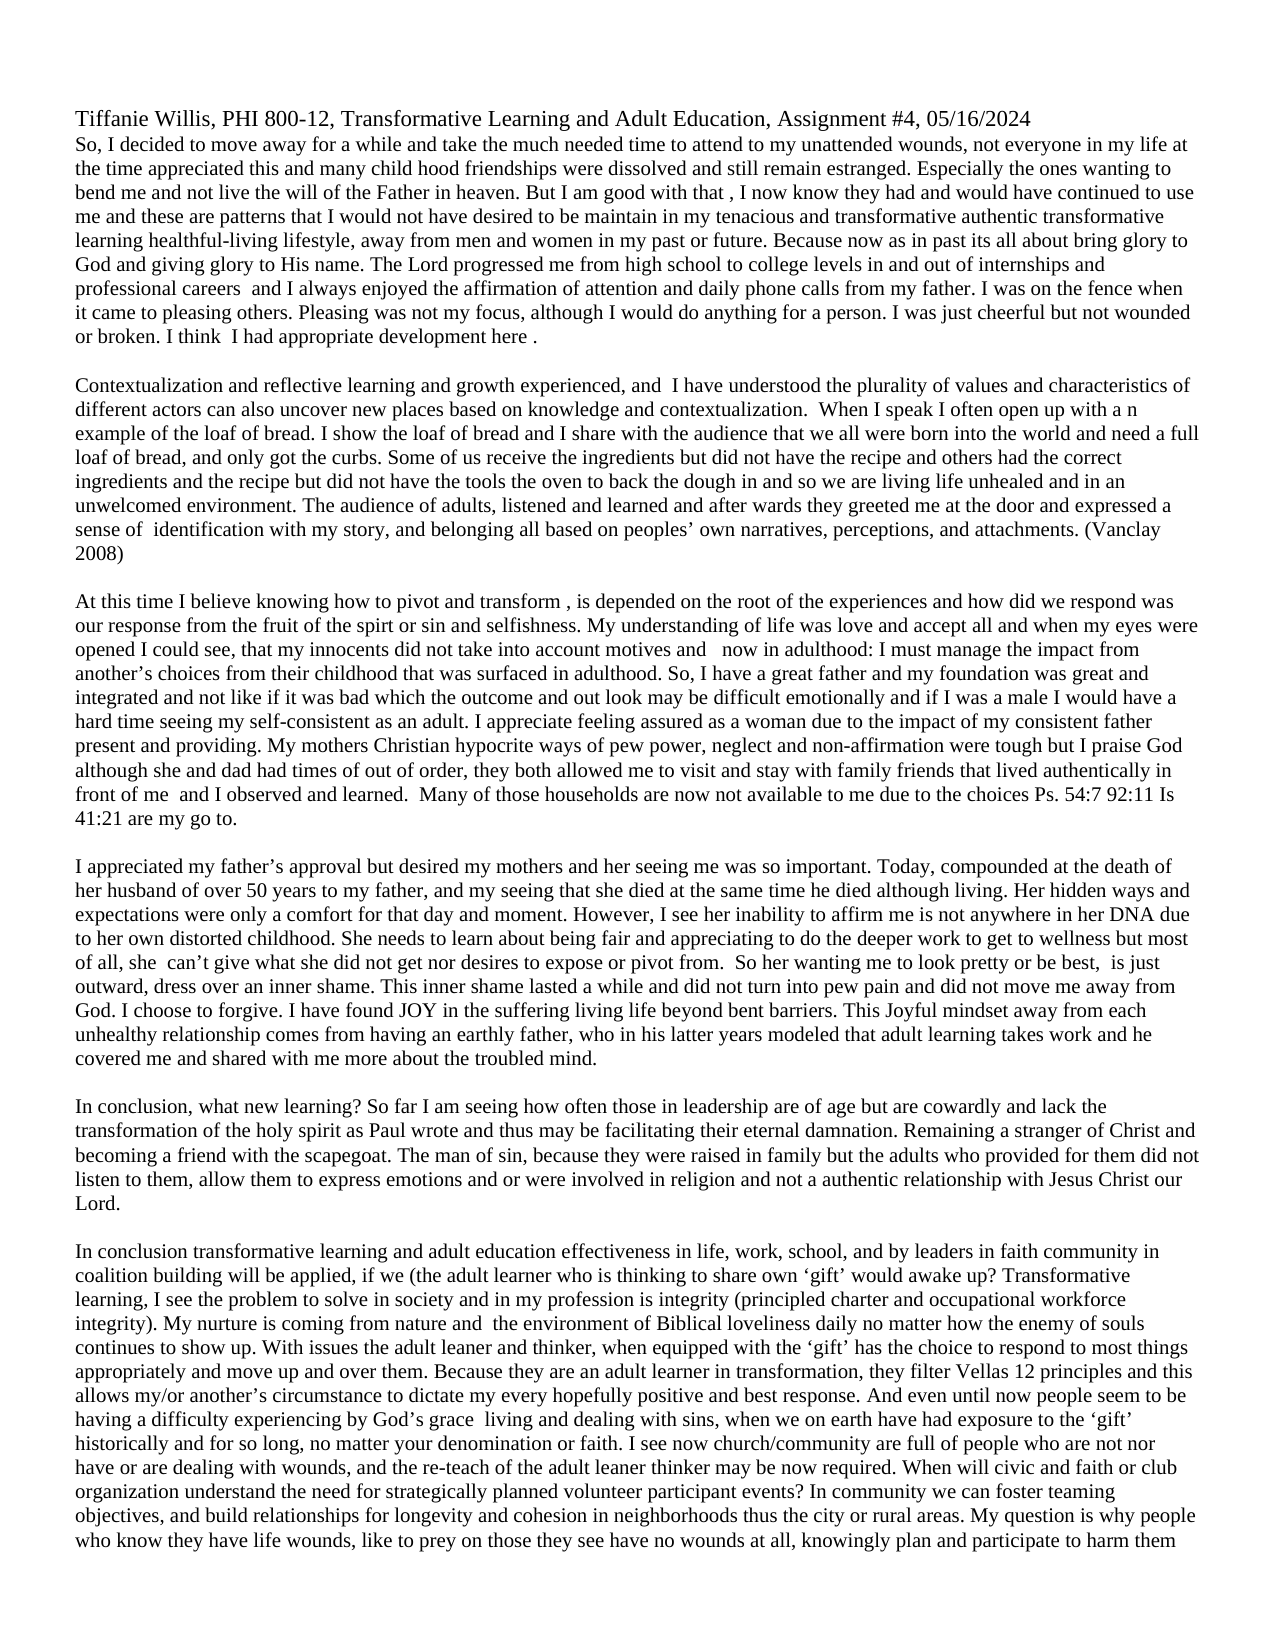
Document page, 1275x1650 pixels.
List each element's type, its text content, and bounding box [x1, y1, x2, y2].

text So, I decided to move away for a while and take the much needed time to attend to my unattended wounds, not everyone in my life at the time appreciated this and many child hood friendships were dissolved and still remain estranged. Especially the ones wanting to bend me and not live the will of the Father in heaven. But I am good with that , I now know they had and would have continued to use me and these are patterns that I would not have desired to be maintain in my tenacious and transformative authentic transformative learning healthful-living lifestyle, away from men and women in my past or future. Because now as in past its all about bring glory to God and giving glory to His name. The Lord progressed me from high school to college levels in and out of internships and professional careers and I always enjoyed the affirmation of attention and daily phone calls from my father. I was on the fence when it came to pleasing others. Pleasing was not my focus, although I would do anything for a person. I was just cheerful but not wounded or broken. I think I had appropriate development here . [75, 132, 1200, 348]
text At this time I believe knowing how to pivot and transform , is depended on the root of the experiences and how did we respond was our response from the fruit of the spirt or sin and selfishness. My understanding of life was love and accept all and when my eyes were opened I could see, that my innocents did not take into account motives and now in adulthood: I must manage the impact from another’s choices from their childhood that was surfaced in adulthood. So, I have a great father and my foundation was great and integrated and not like if it was bad which the outcome and out look may be difficult emotionally and if I was a male I would have a hard time seeing my self-consistent as an adult. I appreciate feeling assured as a woman due to the impact of my consistent father present and providing. My mothers Christian hypocrite ways of pew power, neglect and non-affirmation were tough but I praise God although she and dad had times of out of order, they both allowed me to visit and stay with family friends that lived authentically in front of me and I observed and learned. Many of those households are now not available to me due to the choices Ps. 54:7 92:11 Is 41:21 are my go to. [75, 589, 1200, 830]
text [75, 1239, 1200, 1552]
text Contextualization and reflective learning and growth experienced, and I have understood the plurality of values and characteristics of different actors can also uncover new places based on knowledge and contextualization. When I speak I often open up with a n example of the loaf of bread. I show the loaf of bread and I share with the audience that we all were born into the world and need a full loaf of bread, and only got the curbs. Some of us receive the ingredients but did not have the recipe and others had the correct ingredients and the recipe but did not have the tools the oven to back the dough in and so we are living life unhealed and in an unwelcomed environment. The audience of adults, listened and learned and after wards they greeted me at the door and expressed a sense of identification with my story, and belonging all based on peoples’ own narratives, perceptions, and attachments. (Vanclay 2008) [75, 372, 1200, 565]
text I appreciated my father’s approval but desired my mothers and her seeing me was so important. Today, compounded at the death of her husband of over 50 years to my father, and my seeing that she died at the same time he died although living. Her hidden ways and expectations were only a comfort for that day and moment. However, I see her inability to affirm me is not anywhere in her DNA due to her own distorted childhood. She needs to learn about being fair and appreciating to do the deeper work to get to wellness but most of all, she can’t give what she did not get nor desires to expose or pivot from. So her wanting me to look pretty or be best, is just outward, dress over an inner shame. This inner shame lasted a while and did not turn into pew pain and did not move me away from God. I choose to forgive. I have found JOY in the suffering living life beyond bent barriers. This Joyful mindset away from each unhealthy relationship comes from having an earthly father, who in his latter years modeled that adult learning takes work and he covered me and shared with me more about the troubled mind. [75, 854, 1200, 1070]
text In conclusion, what new learning? So far I am seeing how often those in leadership are of age but are cowardly and lack the transformation of the holy spirit as Paul wrote and thus may be facilitating their eternal damnation. Remaining a stranger of Christ and becoming a friend with the scapegoat. The man of sin, because they were raised in family but the adults who provided for them did not listen to them, allow them to express emotions and or were involved in religion and not a authentic relationship with Jesus Christ our Lord. [75, 1094, 1200, 1215]
